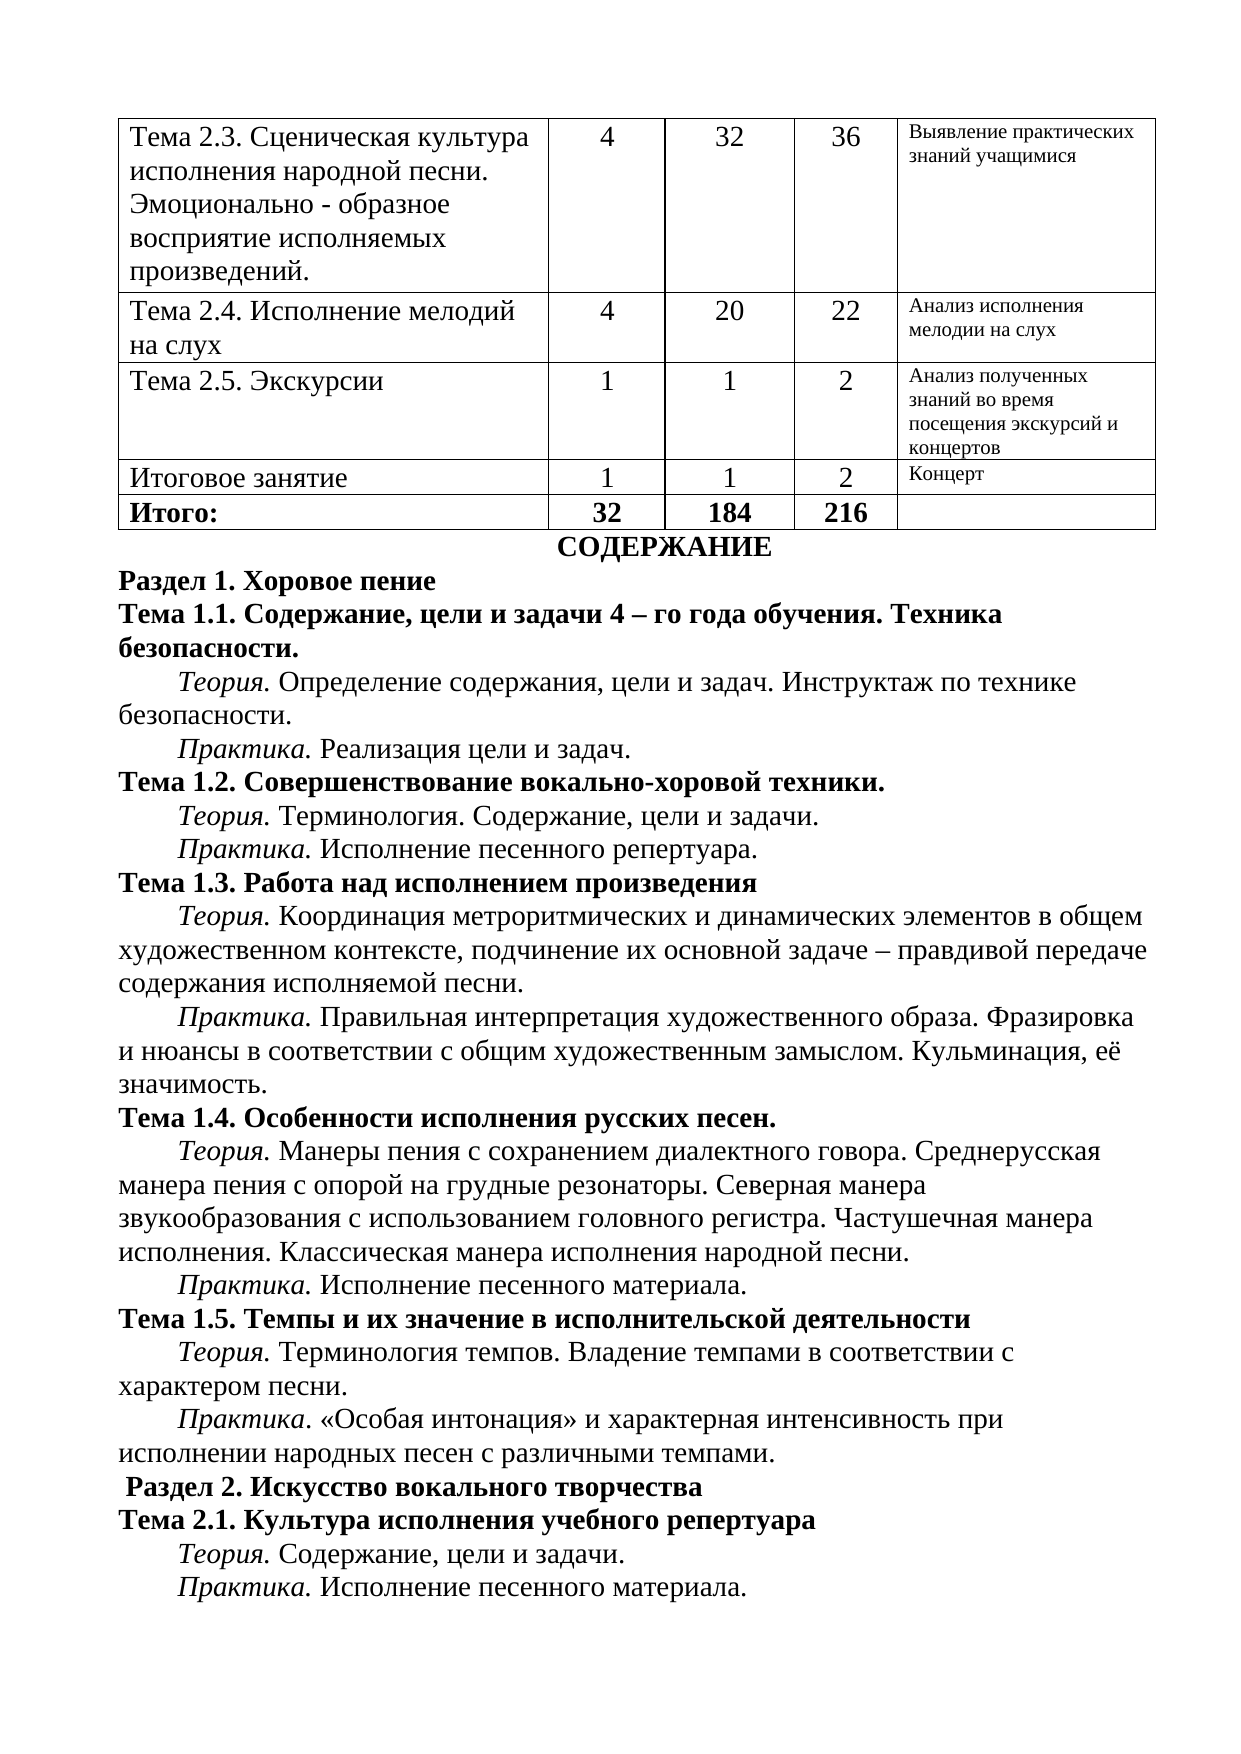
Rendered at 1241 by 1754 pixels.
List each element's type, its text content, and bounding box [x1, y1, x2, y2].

table_cell 1 [666, 460, 794, 494]
text Теория. Манеры пения с сохранением диалектного говора. Среднерусская манера пения с опорой на грудные резонаторы. Северная манера звукообразования с использованием головного регистра. Частушечная манера исполнения. Классическая манера исполнения народной песни. [118, 1133, 1152, 1267]
table_cell 184 [666, 495, 794, 528]
text Практика. Реализация цели и задач. [118, 731, 1152, 764]
table_cell 32 [666, 119, 794, 292]
table_cell 1 [549, 460, 664, 494]
table_cell 4 [549, 119, 664, 292]
text Теория. Определение содержания, цели и задач. Инструктаж по технике безопасности. [118, 664, 1152, 731]
table_cell 216 [795, 495, 897, 528]
text Практика. Исполнение песенного материала. [118, 1569, 1152, 1603]
table_cell 4 [549, 293, 664, 362]
text Раздел 1. Хоровое пение [118, 563, 1152, 597]
table_cell Выявление практических знаний учащимися [898, 119, 1155, 292]
text Тема 1.3. Работа над исполнением произведения [118, 865, 1152, 898]
table_cell [898, 495, 1155, 528]
table_cell 36 [795, 119, 897, 292]
text Тема 1.5. Темпы и их значение в исполнительской деятельности [118, 1301, 1152, 1334]
table_cell Итоговое занятие [119, 460, 548, 494]
table_cell 1 [549, 363, 664, 459]
table_cell 22 [795, 293, 897, 362]
table_cell 1 [666, 363, 794, 459]
text Тема 1.4. Особенности исполнения русских песен. [118, 1100, 1152, 1133]
table_cell Итого: [119, 495, 548, 528]
table_cell 20 [666, 293, 794, 362]
text Теория. Терминология темпов. Владение темпами в соответствии с характером песни. [118, 1334, 1152, 1402]
text Теория. Координация метроритмических и динамических элементов в общем художественном контексте, подчинение их основной задаче – правдивой передаче содержания исполняемой песни. [118, 898, 1152, 999]
table_cell 2 [795, 460, 897, 494]
table_cell 32 [549, 495, 664, 528]
table_cell Тема 2.5. Экскурсии [119, 363, 548, 459]
text Практика. «Особая интонация» и характерная интенсивность при исполнении народных песен с различными темпами. [118, 1402, 1152, 1469]
text Тема 2.1. Культура исполнения учебного репертуара [118, 1502, 1152, 1536]
text Практика. Исполнение песенного репертуара. [118, 831, 1152, 865]
table_cell Анализ исполнения мелодии на слух [898, 293, 1155, 362]
text Теория. Содержание, цели и задачи. [118, 1536, 1152, 1569]
table_cell Тема 2.3. Сценическая культура исполнения народной песни. Эмоционально - образное восприятие исполняемых произведений. [119, 119, 548, 292]
text Теория. Терминология. Содержание, цели и задачи. [177, 798, 1152, 831]
text Практика. Правильная интерпретация художественного образа. Фразировка и нюансы в соответствии с общим художественным замыслом. Кульминация, её значимость. [118, 999, 1152, 1100]
text Тема 1.2. Совершенствование вокально-хоровой техники. [118, 764, 1152, 798]
table_cell 2 [795, 363, 897, 459]
table_cell Концерт [898, 460, 1155, 494]
text Практика. Исполнение песенного материала. [118, 1267, 1152, 1301]
table_cell Тема 2.4. Исполнение мелодий на слух [119, 293, 548, 362]
text Раздел 2. Искусство вокального творчества [118, 1469, 1152, 1502]
table_cell Анализ полученных знаний во время посещения экскурсий и концертов [898, 363, 1155, 459]
text Тема 1.1. Содержание, цели и задачи 4 – го года обучения. Техника безопасности. [118, 597, 1152, 664]
text СОДЕРЖАНИЕ [177, 530, 1152, 563]
